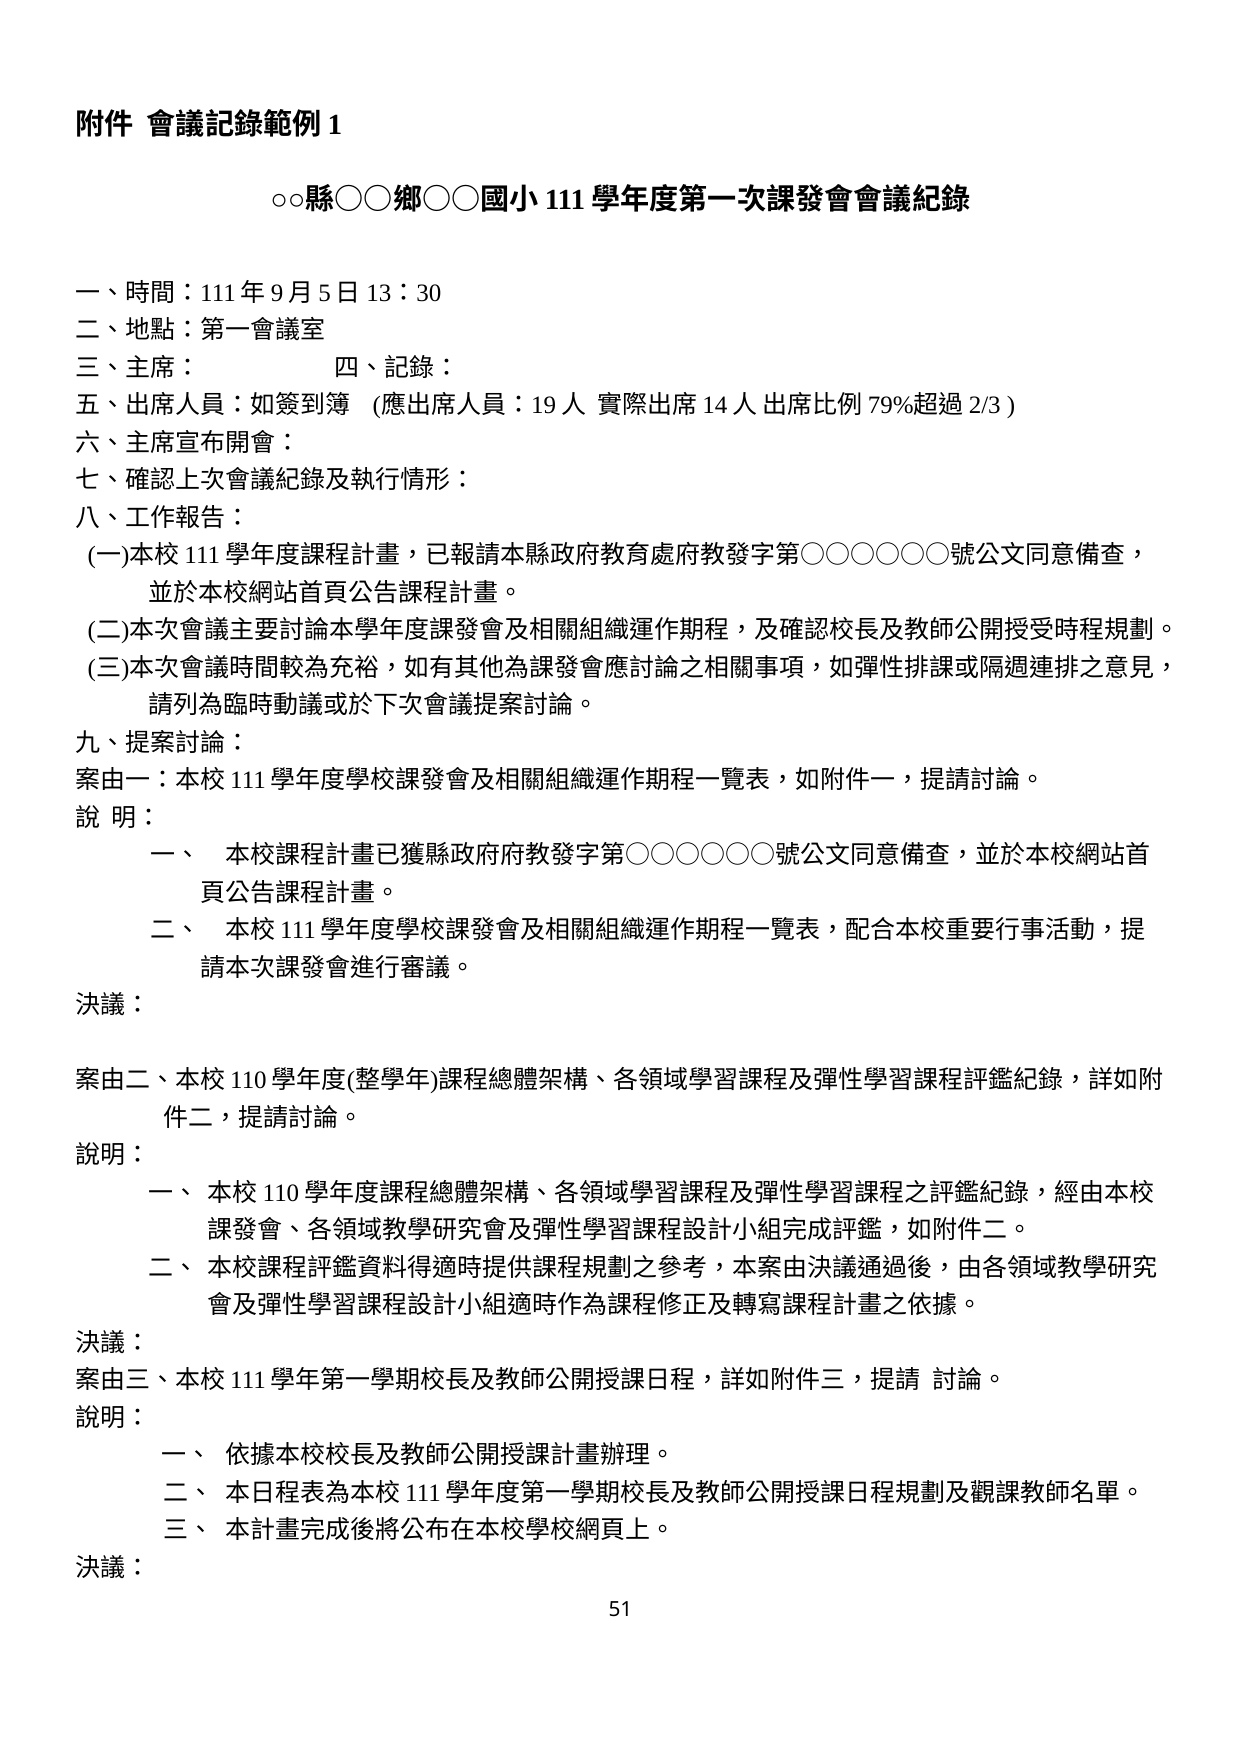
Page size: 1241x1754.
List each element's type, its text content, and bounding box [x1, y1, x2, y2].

text 五、出席人員：如簽到簿 (應出席人員：19人 實際出席14人 出席比例79%超過2/3 ) [75, 384, 1165, 422]
text 案由二、本校110學年度(整學年)課程總體架構、各領域學習課程及彈性學習課程評鑑紀錄，詳如附件二，提請討論。 [75, 1059, 1165, 1134]
text 七、確認上次會議紀錄及執行情形： [75, 459, 1165, 497]
text 一、時間：111年9月5日 13：30 [75, 272, 1165, 309]
text 二、地點：第一會議室 [75, 309, 1165, 347]
text 決議： [75, 1547, 1165, 1584]
text (二)本次會議主要討論本學年度課發會及相關組織運作期程，及確認校長及教師公開授受時程規劃。 [75, 609, 1165, 647]
text 附件 會議記錄範例1 [75, 84, 1165, 159]
text 說明： [75, 1397, 1165, 1434]
text (三)本次會議時間較為充裕，如有其他為課發會應討論之相關事項，如彈性排課或隔週連排之意見，請列為臨時動議或於下次會議提案討論。 [75, 647, 1165, 722]
list 本日程表為本校111學年度第一學期校長及教師公開授課日程規劃及觀課教師名單。 [164, 1472, 1165, 1509]
text 一、 本校110學年度課程總體架構、各領域學習課程及彈性學習課程之評鑑紀錄，經由本校課發會、各領域教學研究會及彈性學習課程設計小組完成評鑑，如附件二。 [149, 1172, 1165, 1247]
text 二、 本校課程評鑑資料得適時提供課程規劃之參考，本案由決議通過後，由各領域教學研究會及彈性學習課程設計小組適時作為課程修正及轉寫課程計畫之依據。 [149, 1247, 1165, 1322]
list 本校111學年度學校課發會及相關組織運作期程一覽表，配合本校重要行事活動，提請本次課發會進行審議。 [150, 909, 1165, 984]
text 九、提案討論： [75, 722, 1165, 759]
text 案由三、本校111學年第一學期校長及教師公開授課日程，詳如附件三，提請 討論。 [75, 1359, 1165, 1397]
text 八、工作報告： [75, 497, 1165, 534]
list 本校課程計畫已獲縣政府府教發字第○○○○○○號公文同意備查，並於本校網站首頁公告課程計畫。 [150, 834, 1165, 909]
text 決議： [75, 984, 1165, 1022]
list 依據本校校長及教師公開授課計畫辦理。 [125, 1434, 1165, 1472]
text 案由一：本校111學年度學校課發會及相關組織運作期程一覽表，如附件一，提請討論。 [75, 759, 1165, 797]
text (一)本校111學年度課程計畫，已報請本縣政府教育處府教發字第○○○○○○號公文同意備查，並於本校網站首頁公告課程計畫。 [75, 534, 1165, 609]
text 說明： [75, 1134, 1165, 1172]
text 三、主席： 四、記錄： [75, 347, 1165, 384]
text ○○縣○○鄉○○國小111學年度第一次課發會會議紀錄 [75, 159, 1165, 234]
text 決議： [75, 1322, 1165, 1359]
list 本計畫完成後將公布在本校學校網頁上。 [164, 1509, 1165, 1547]
text 六、主席宣布開會： [75, 422, 1165, 459]
text 說 明： [75, 797, 1165, 834]
